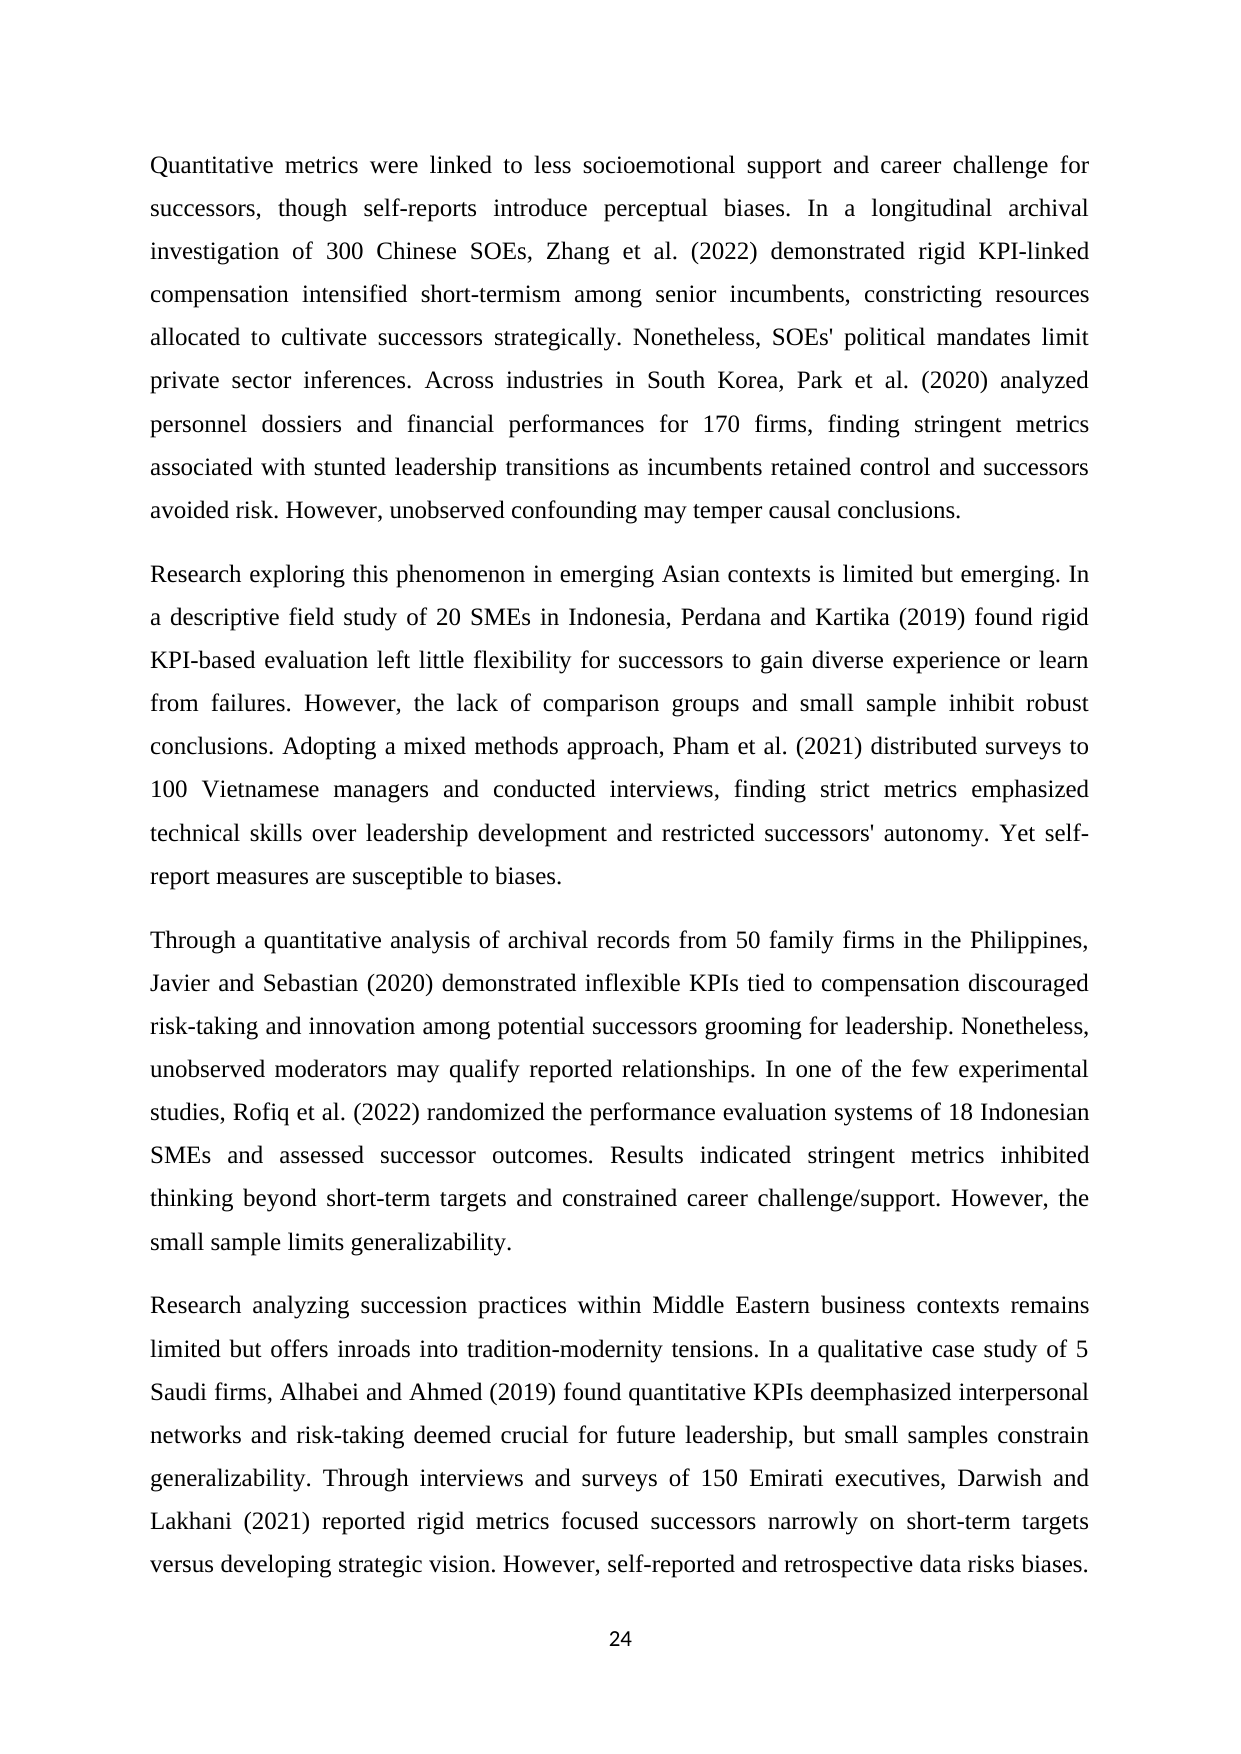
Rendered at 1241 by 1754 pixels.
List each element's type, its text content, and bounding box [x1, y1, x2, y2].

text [150, 150, 1090, 524]
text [150, 1291, 1090, 1578]
text Research exploring this phenomenon in emerging Asian contexts is limited but emerging. In a descriptive field study of 20 SMEs in Indonesia, Perdana and Kartika (2019) found rigid KPI-based evaluation left little flexibility for successors to gain diverse experience or learn from failures. However, the lack of comparison groups and small sample inhibit robust conclusions. Adopting a mixed methods approach, Pham et al. (2021) distributed surveys to 100 Vietnamese managers and conducted interviews, finding strict metrics emphasized technical skills over leadership development and restricted successors' autonomy. Yet self-report measures are susceptible to biases. [150, 559, 1090, 889]
text Through a quantitative analysis of archival records from 50 family firms in the Philippines, Javier and Sebastian (2020) demonstrated inflexible KPIs tied to compensation discouraged risk-taking and innovation among potential successors grooming for leadership. Nonetheless, unobserved moderators may qualify reported relationships. In one of the few experimental studies, Rofiq et al. (2022) randomized the performance evaluation systems of 18 Indonesian SMEs and assessed successor outcomes. Results indicated stringent metrics inhibited thinking beyond short-term targets and constrained career challenge/support. However, the small sample limits generalizability. [150, 925, 1090, 1255]
